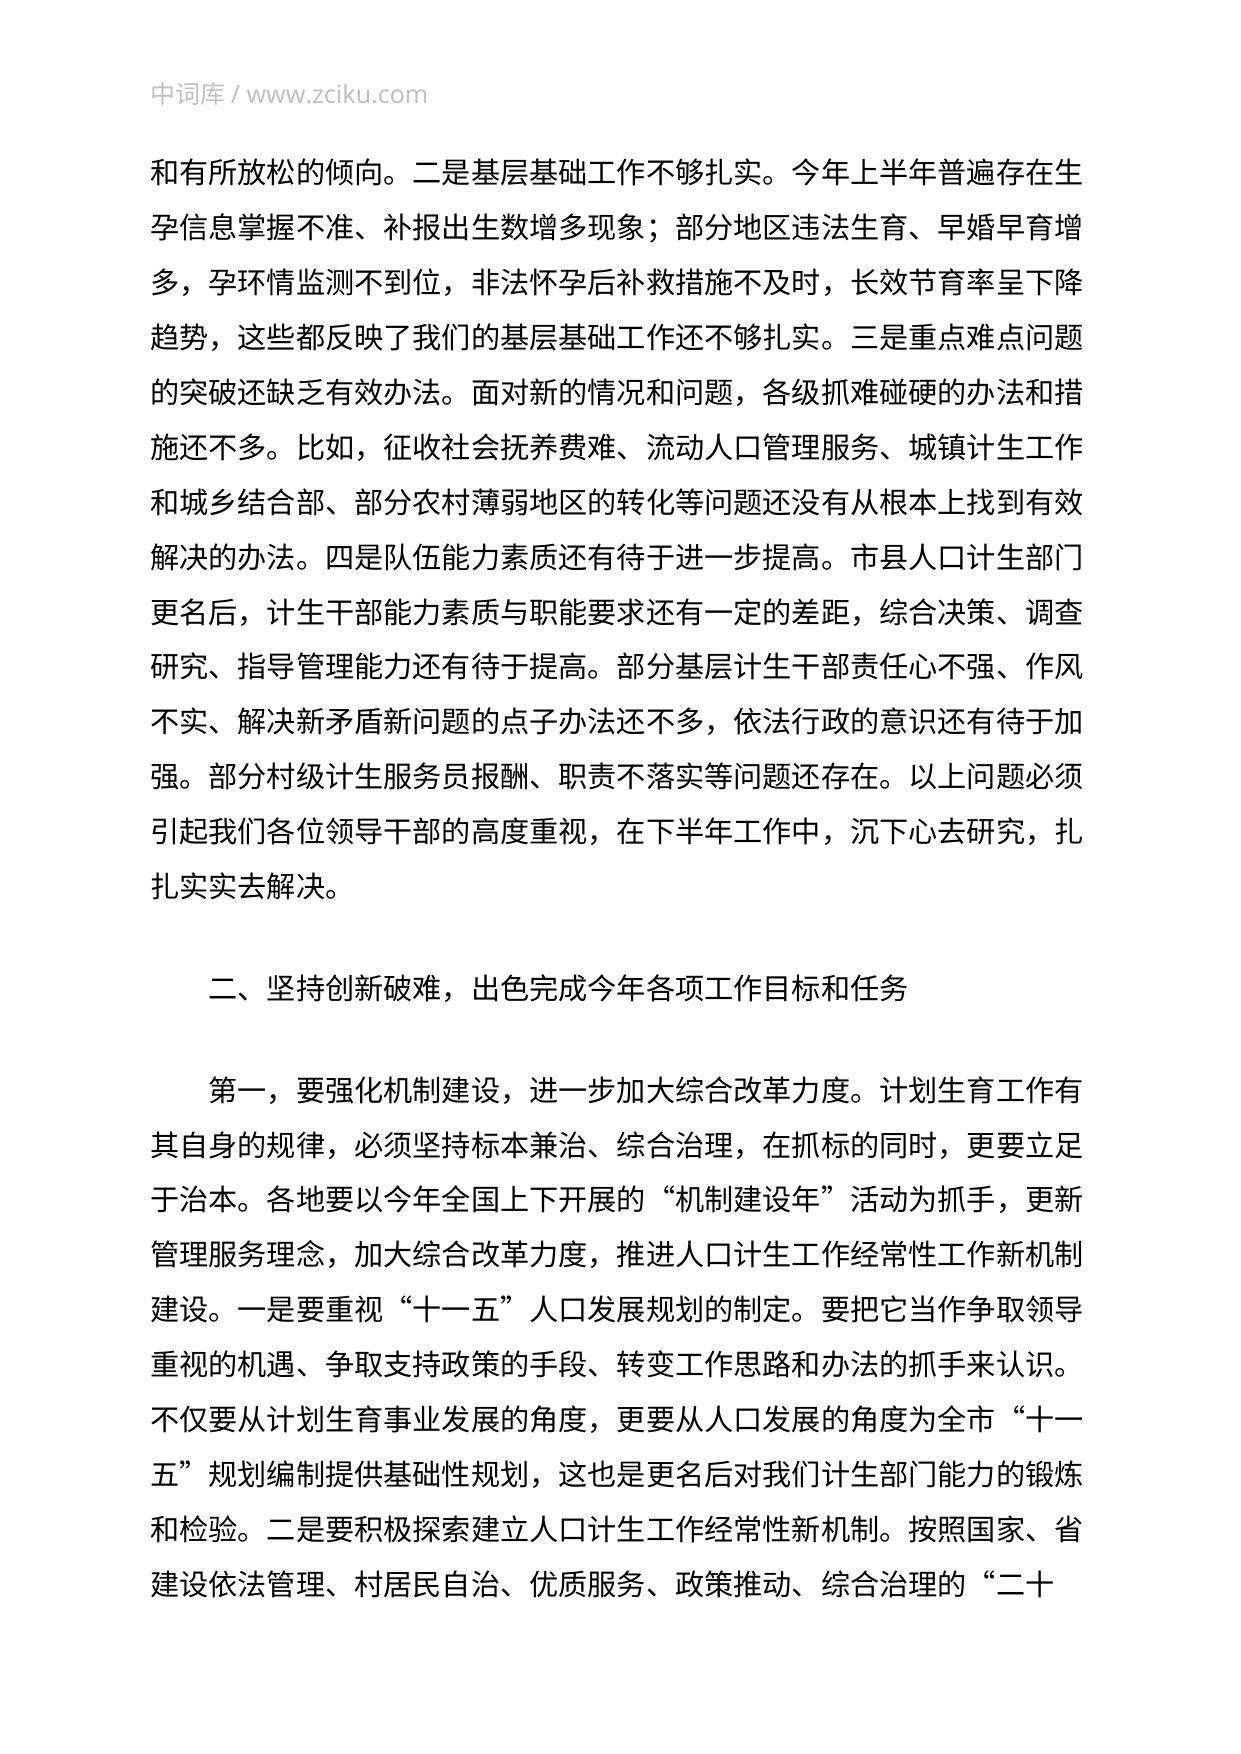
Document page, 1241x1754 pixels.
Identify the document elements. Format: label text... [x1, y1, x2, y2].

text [150, 1067, 1090, 1603]
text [150, 150, 1090, 906]
text 二、坚持创新破难，出色完成今年各项工作目标和任务 [150, 965, 1090, 1008]
